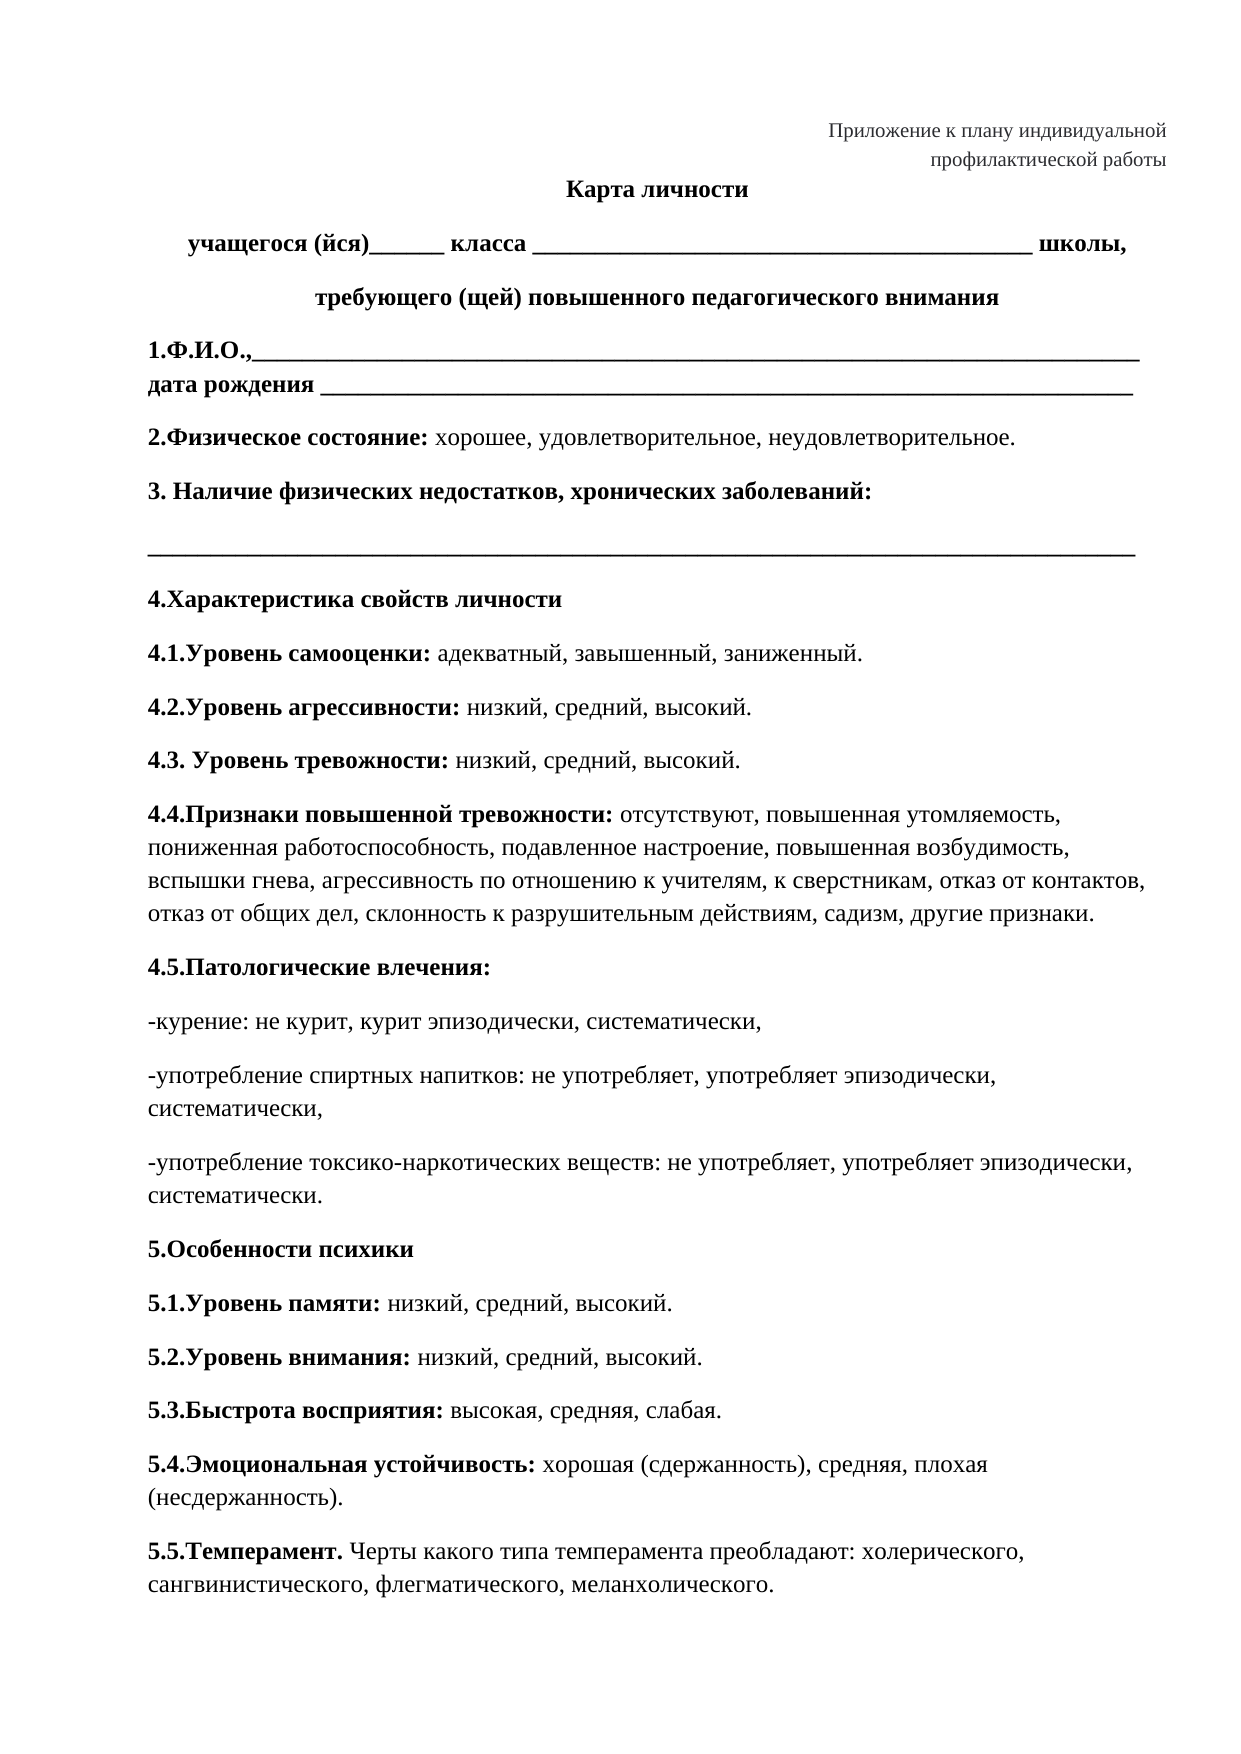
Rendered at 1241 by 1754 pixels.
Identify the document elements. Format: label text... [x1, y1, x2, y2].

text -курение: не курит, курит эпизодически, систематически, [148, 1006, 1167, 1035]
text Карта личности [148, 174, 1167, 203]
text 4.4.Признаки повышенной тревожности: отсутствуют, повышенная утомляемость, пониженная работоспособность, подавленное настроение, повышенная возбудимость, вспышки гнева, агрессивность по отношению к учителям, к сверстникам, отказ от контактов, отказ от общих дел, склонность к разрушительным действиям, садизм, другие признаки. [148, 799, 1167, 927]
text Приложение к плану индивидуальной [148, 118, 1167, 142]
text 5.Особенности психики [148, 1234, 1167, 1263]
text 4.3. Уровень тревожности: низкий, средний, высокий. [148, 746, 1167, 774]
text 4.Характеристика свойств личности [148, 584, 1167, 613]
text требующего (щей) повышенного педагогического внимания [148, 282, 1167, 311]
text 4.2.Уровень агрессивности: низкий, средний, высокий. [148, 692, 1167, 721]
text 3. Наличие физических недостатков, хронических заболеваний: [148, 476, 1167, 505]
text 4.5.Патологические влечения: [148, 952, 1167, 981]
text 1.Ф.И.О.,_______________________________________________________________________ дата рождения _________________________________________________________________ [148, 336, 1167, 397]
text -употребление токсико-наркотических веществ: не употребляет, употребляет эпизодически, систематически. [148, 1147, 1167, 1209]
text учащегося (йся)______ класса ________________________________________ школы, [148, 228, 1167, 257]
text 5.4.Эмоциональная устойчивость: хорошая (сдержанность), средняя, плохая (несдержанность). [148, 1449, 1167, 1511]
text -употребление спиртных напитков: не употребляет, употребляет эпизодически, систематически, [148, 1060, 1167, 1122]
text профилактической работы [148, 146, 1167, 171]
text 5.3.Быстрота восприятия: высокая, средняя, слабая. [148, 1395, 1167, 1424]
text 5.5.Темперамент. Черты какого типа темперамента преобладают: холерического, сангвинистического, флегматического, меланхолического. [148, 1536, 1167, 1598]
text _______________________________________________________________________________ [148, 530, 1167, 559]
text 2.Физическое состояние: хорошее, удовлетворительное, неудовлетворительное. [148, 422, 1167, 451]
text 4.1.Уровень самооценки: адекватный, завышенный, заниженный. [148, 638, 1167, 667]
text 5.1.Уровень памяти: низкий, средний, высокий. [148, 1288, 1167, 1316]
text 5.2.Уровень внимания: низкий, средний, высокий. [148, 1342, 1167, 1370]
